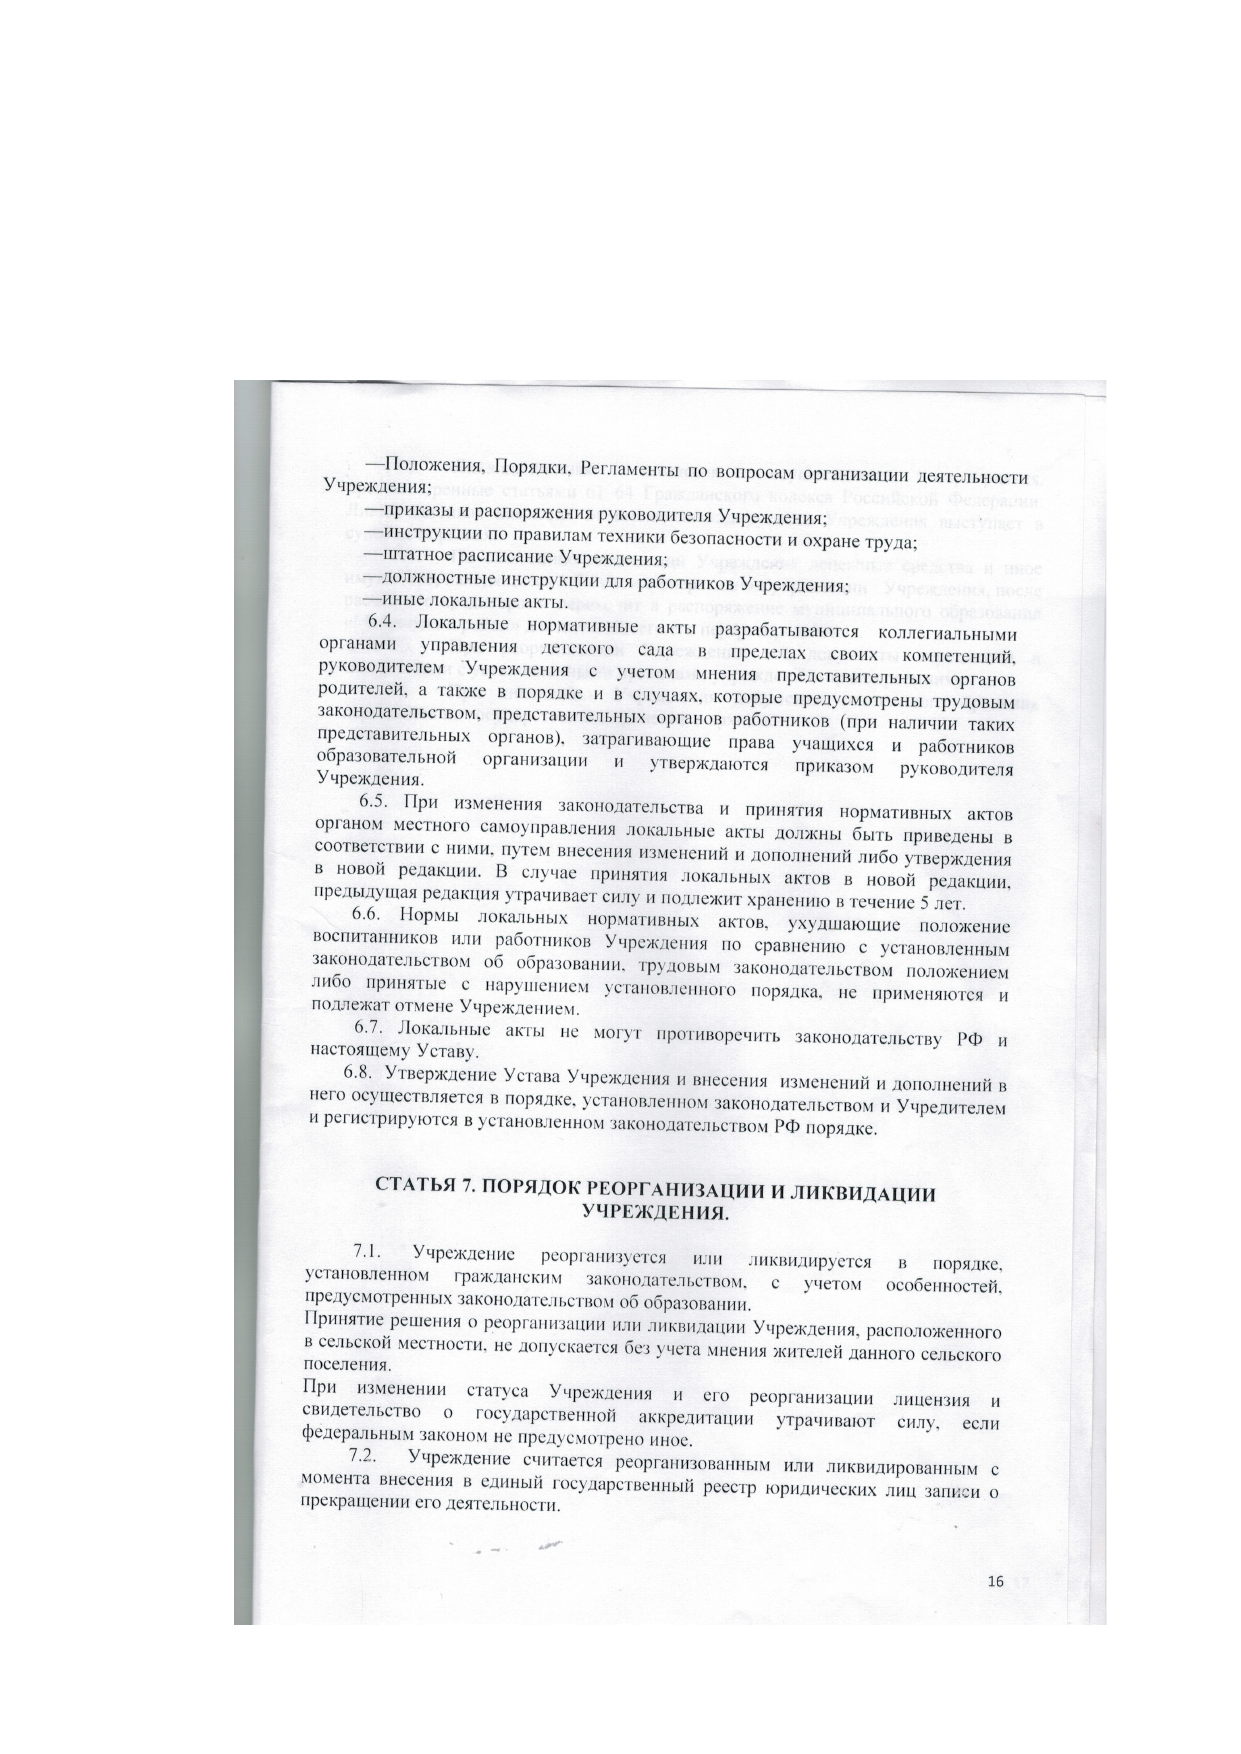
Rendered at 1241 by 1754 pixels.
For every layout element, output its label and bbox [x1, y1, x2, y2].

picture [234, 380, 1107, 1625]
